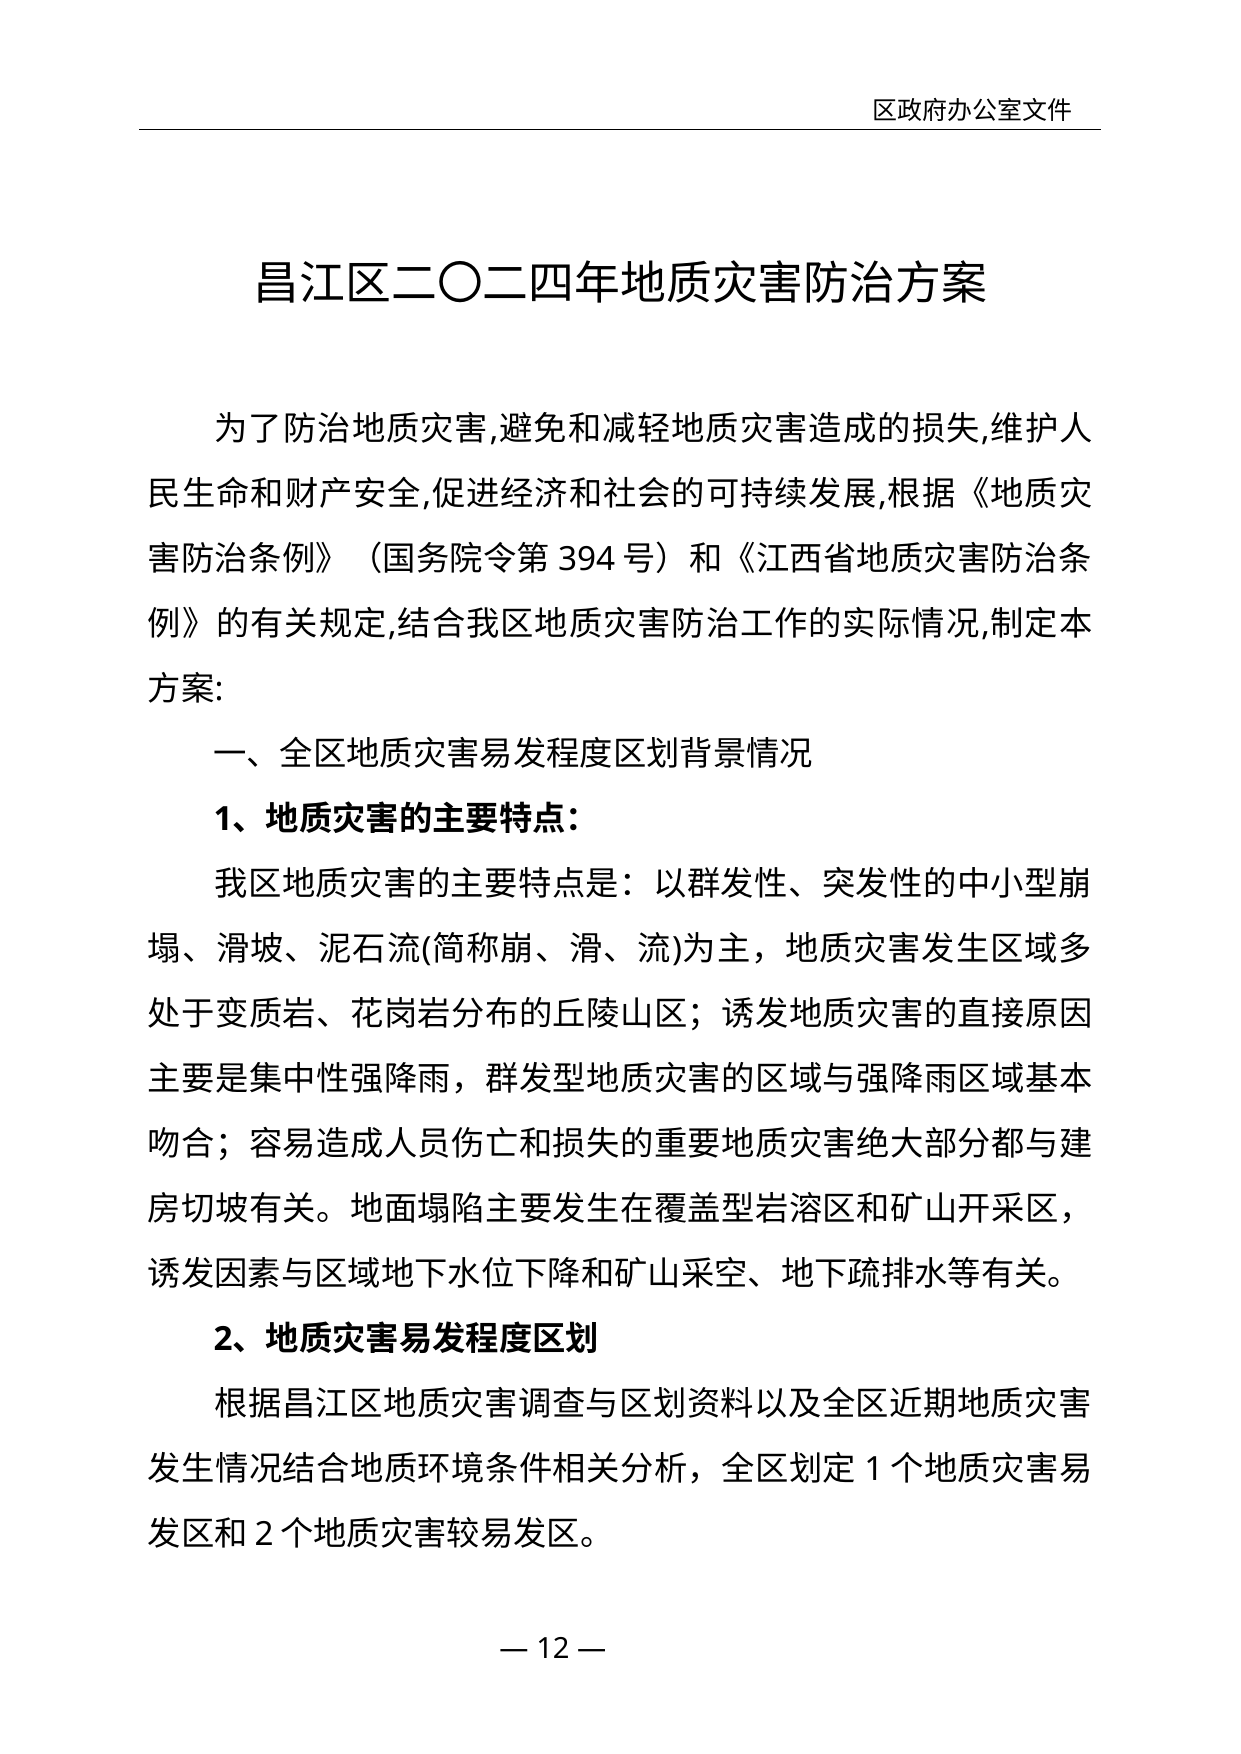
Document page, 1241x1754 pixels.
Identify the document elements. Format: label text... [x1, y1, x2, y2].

text 一、全区地质灾害易发程度区划背景情况 [148, 718, 1093, 783]
text 我区地质灾害的主要特点是：以群发性、突发性的中小型崩塌、滑坡、泥石流(简称崩、滑、流)为主，地质灾害发生区域多处于变质岩、花岗岩分布的丘陵山区；诱发地质灾害的直接原因主要是集中性强降雨，群发型地质灾害的区域与强降雨区域基本吻合；容易造成人员伤亡和损失的重要地质灾害绝大部分都与建房切坡有关。地面塌陷主要发生在覆盖型岩溶区和矿山开采区，诱发因素与区域地下水位下降和矿山采空、地下疏排水等有关。 [148, 848, 1093, 1303]
text 为了防治地质灾害,避免和减轻地质灾害造成的损失,维护人民生命和财产安全,促进经济和社会的可持续发展,根据《地质灾害防治条例》（国务院令第394号）和《江西省地质灾害防治条例》的有关规定,结合我区地质灾害防治工作的实际情况,制定本方案: [148, 393, 1093, 718]
text 2、地质灾害易发程度区划 [169, 1303, 1093, 1368]
text 昌江区二〇二四年地质灾害防治方案 [148, 231, 1093, 328]
text 1、地质灾害的主要特点： [169, 783, 1093, 848]
text 根据昌江区地质灾害调查与区划资料以及全区近期地质灾害发生情况结合地质环境条件相关分析，全区划定1个地质灾害易发区和2个地质灾害较易发区。 [148, 1368, 1093, 1563]
